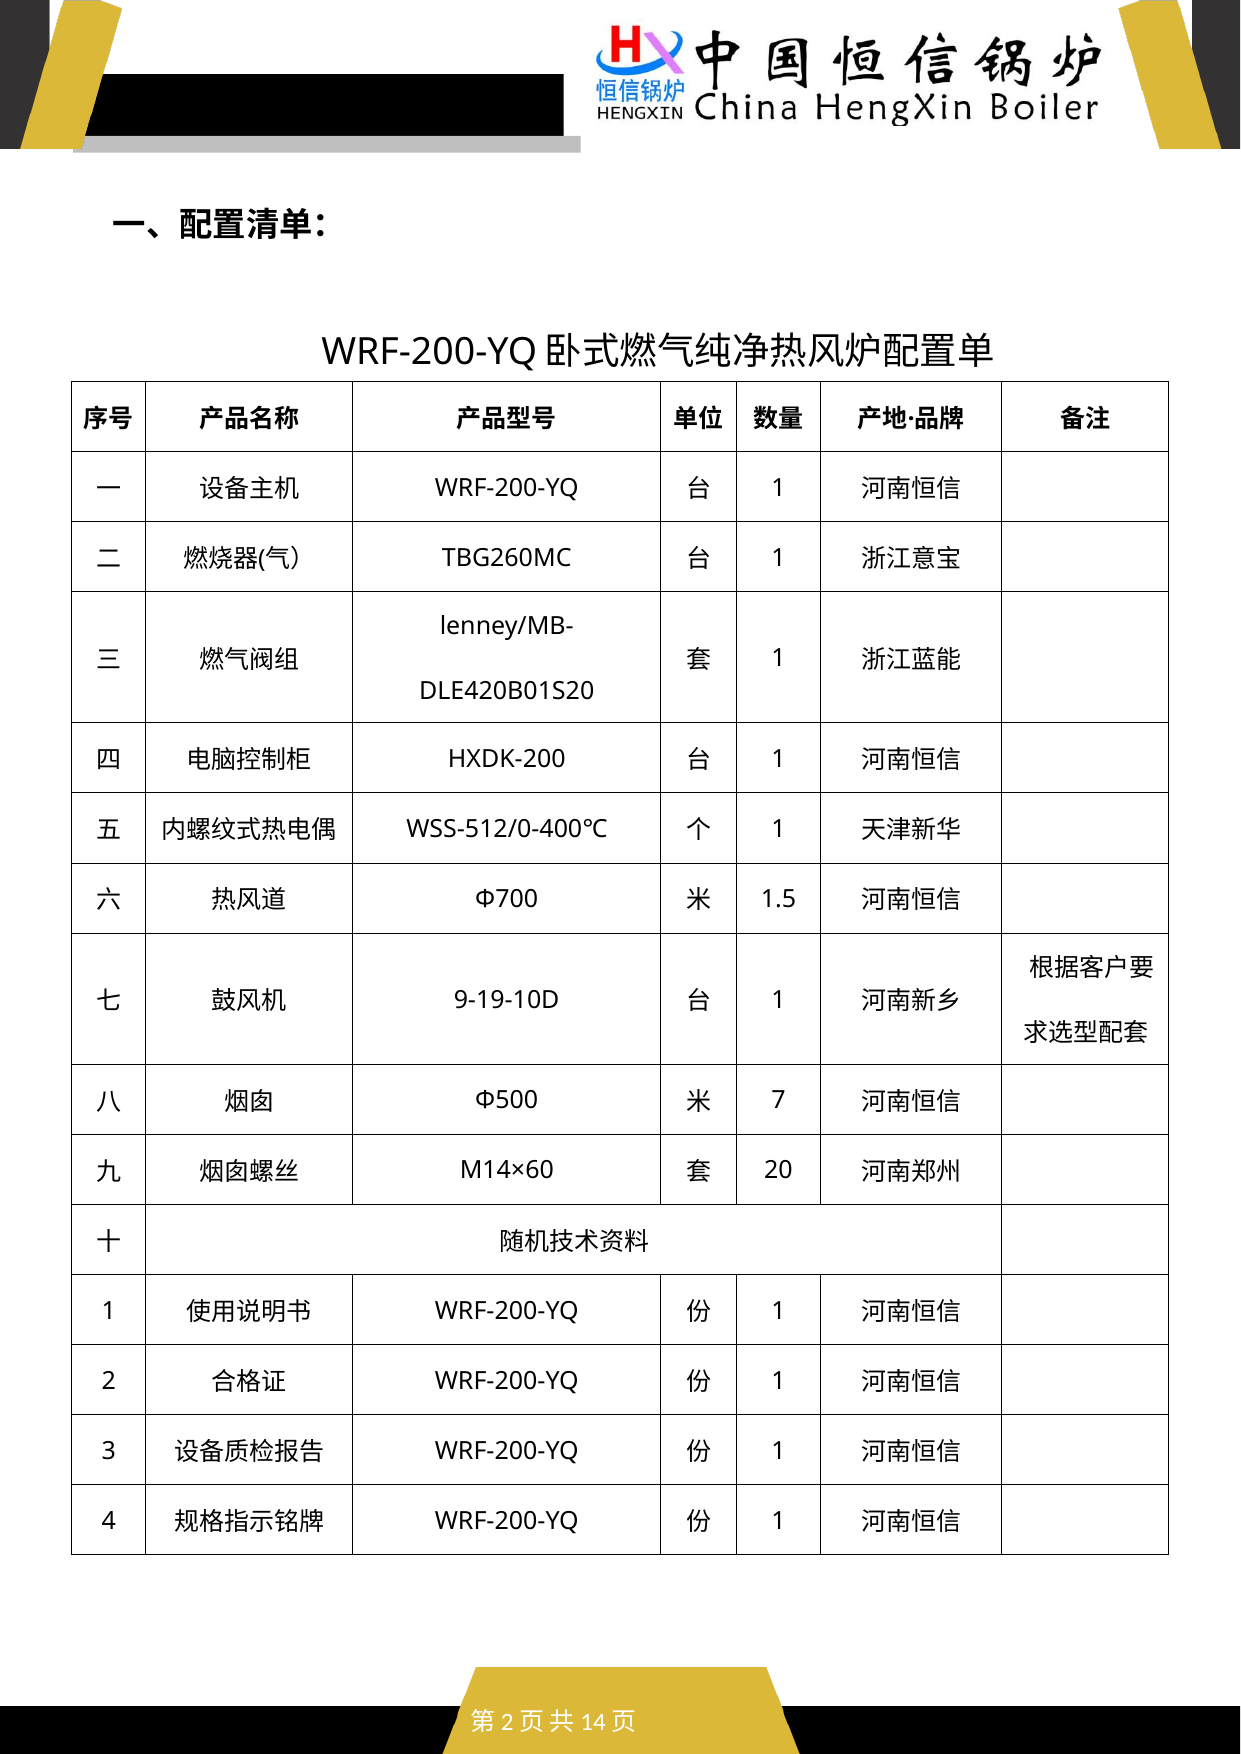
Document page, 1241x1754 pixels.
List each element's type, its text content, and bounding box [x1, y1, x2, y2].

table_cell WRF-200-YQ [353, 452, 660, 521]
table_cell 1 [737, 1345, 820, 1414]
table_cell 使用说明书 [146, 1275, 352, 1344]
table_cell TBG260MC [353, 522, 660, 591]
table_cell [1002, 1415, 1168, 1484]
table_cell WRF-200-YQ [353, 1345, 660, 1414]
table_cell 四 [72, 723, 145, 792]
table_cell 河南恒信 [821, 864, 1001, 932]
picture [590, 18, 1112, 125]
table_cell 份 [661, 1415, 736, 1484]
table_header 产品型号 [353, 382, 660, 451]
table_cell 河南郑州 [821, 1135, 1001, 1204]
table_cell 六 [72, 864, 145, 932]
table_cell 1 [72, 1275, 145, 1344]
table_cell 浙江意宝 [821, 522, 1001, 591]
table_cell [1002, 864, 1168, 932]
table_cell 一 [72, 452, 145, 521]
table_cell 河南新乡 [821, 934, 1001, 1063]
table_cell 八 [72, 1065, 145, 1134]
table_cell 燃气阀组 [146, 592, 352, 722]
table_cell 河南恒信 [821, 1345, 1001, 1414]
table_cell 3 [72, 1415, 145, 1484]
table_cell 河南恒信 [821, 452, 1001, 521]
table_cell 套 [661, 1135, 736, 1204]
table_cell 烟囱 [146, 1065, 352, 1134]
table_cell 河南恒信 [821, 1415, 1001, 1484]
table_cell 1 [737, 1415, 820, 1484]
table_cell 河南恒信 [821, 723, 1001, 792]
picture [0, 1667, 1241, 1754]
table_cell 鼓风机 [146, 934, 352, 1063]
table_header 序号 [72, 382, 145, 451]
table_cell [1002, 1135, 1168, 1204]
table_cell 米 [661, 1065, 736, 1134]
table_cell 电脑控制柜 [146, 723, 352, 792]
table_cell 份 [661, 1345, 736, 1414]
table_cell 台 [661, 452, 736, 521]
table_cell 浙江蓝能 [821, 592, 1001, 722]
table_cell 1 [737, 934, 820, 1063]
table_cell 内螺纹式热电偶 [146, 793, 352, 862]
table_cell WRF-200-YQ [353, 1275, 660, 1344]
table_cell 热风道 [146, 864, 352, 932]
table_cell 二 [72, 522, 145, 591]
picture [0, 0, 122, 149]
table_header 单位 [661, 382, 736, 451]
table_cell 台 [661, 934, 736, 1063]
table_cell [1002, 1205, 1168, 1274]
table_cell 9-19-10D [353, 934, 660, 1063]
table_header 产品名称 [146, 382, 352, 451]
table_cell 1.5 [737, 864, 820, 932]
table_cell 个 [661, 793, 736, 862]
table_cell WRF-200-YQ [353, 1485, 660, 1554]
table_cell 七 [72, 934, 145, 1063]
table_cell 台 [661, 522, 736, 591]
table_cell [1002, 723, 1168, 792]
table_cell 份 [661, 1485, 736, 1554]
table_cell 1 [737, 793, 820, 862]
table_cell 1 [737, 723, 820, 792]
table_cell 五 [72, 793, 145, 862]
table_cell 规格指示铭牌 [146, 1485, 352, 1554]
table_cell 合格证 [146, 1345, 352, 1414]
table_cell 2 [72, 1345, 145, 1414]
table_cell 三 [72, 592, 145, 722]
table_header 产地·品牌 [821, 382, 1001, 451]
table_cell [1002, 1275, 1168, 1344]
table_cell 随机技术资料 [146, 1205, 1001, 1274]
table_header 备注 [1002, 382, 1168, 451]
table_cell 河南恒信 [821, 1485, 1001, 1554]
table_cell Φ500 [353, 1065, 660, 1134]
table_cell WSS-512/0-400℃ [353, 793, 660, 862]
table_cell [1002, 1065, 1168, 1134]
table_cell 河南恒信 [821, 1065, 1001, 1134]
table_cell 7 [737, 1065, 820, 1134]
text WRF-200-YQ卧式燃气纯净热风炉配置单 [112, 316, 1128, 381]
table_cell 1 [737, 1275, 820, 1344]
table_cell 4 [72, 1485, 145, 1554]
table_cell 1 [737, 1485, 820, 1554]
table_cell M14×60 [353, 1135, 660, 1204]
table_cell 天津新华 [821, 793, 1001, 862]
table_cell 20 [737, 1135, 820, 1204]
table_cell 燃烧器(气） [146, 522, 352, 591]
table_header 数量 [737, 382, 820, 451]
table_cell [1002, 1485, 1168, 1554]
table_cell 设备质检报告 [146, 1415, 352, 1484]
table_cell 十 [72, 1205, 145, 1274]
table_cell 套 [661, 592, 736, 722]
table_cell 烟囱螺丝 [146, 1135, 352, 1204]
table_cell 九 [72, 1135, 145, 1204]
subtitle 配置清单： [112, 189, 1128, 254]
table_cell WRF-200-YQ [353, 1415, 660, 1484]
table_cell [1002, 1345, 1168, 1414]
table_cell Φ700 [353, 864, 660, 932]
table_cell [1002, 452, 1168, 521]
table_cell 米 [661, 864, 736, 932]
table_cell 1 [737, 592, 820, 722]
table_cell lenney/MB-DLE420B01S20 [353, 592, 660, 722]
table_cell 河南恒信 [821, 1275, 1001, 1344]
table_cell 台 [661, 723, 736, 792]
table_cell 1 [737, 452, 820, 521]
table_cell 设备主机 [146, 452, 352, 521]
picture [1118, 0, 1241, 149]
table_cell 份 [661, 1275, 736, 1344]
table_cell [1002, 793, 1168, 862]
table_cell 1 [737, 522, 820, 591]
table_cell HXDK-200 [353, 723, 660, 792]
table_cell [1002, 522, 1168, 591]
table_cell 根据客户要求选型配套 [1002, 934, 1168, 1063]
table_cell [1002, 592, 1168, 722]
